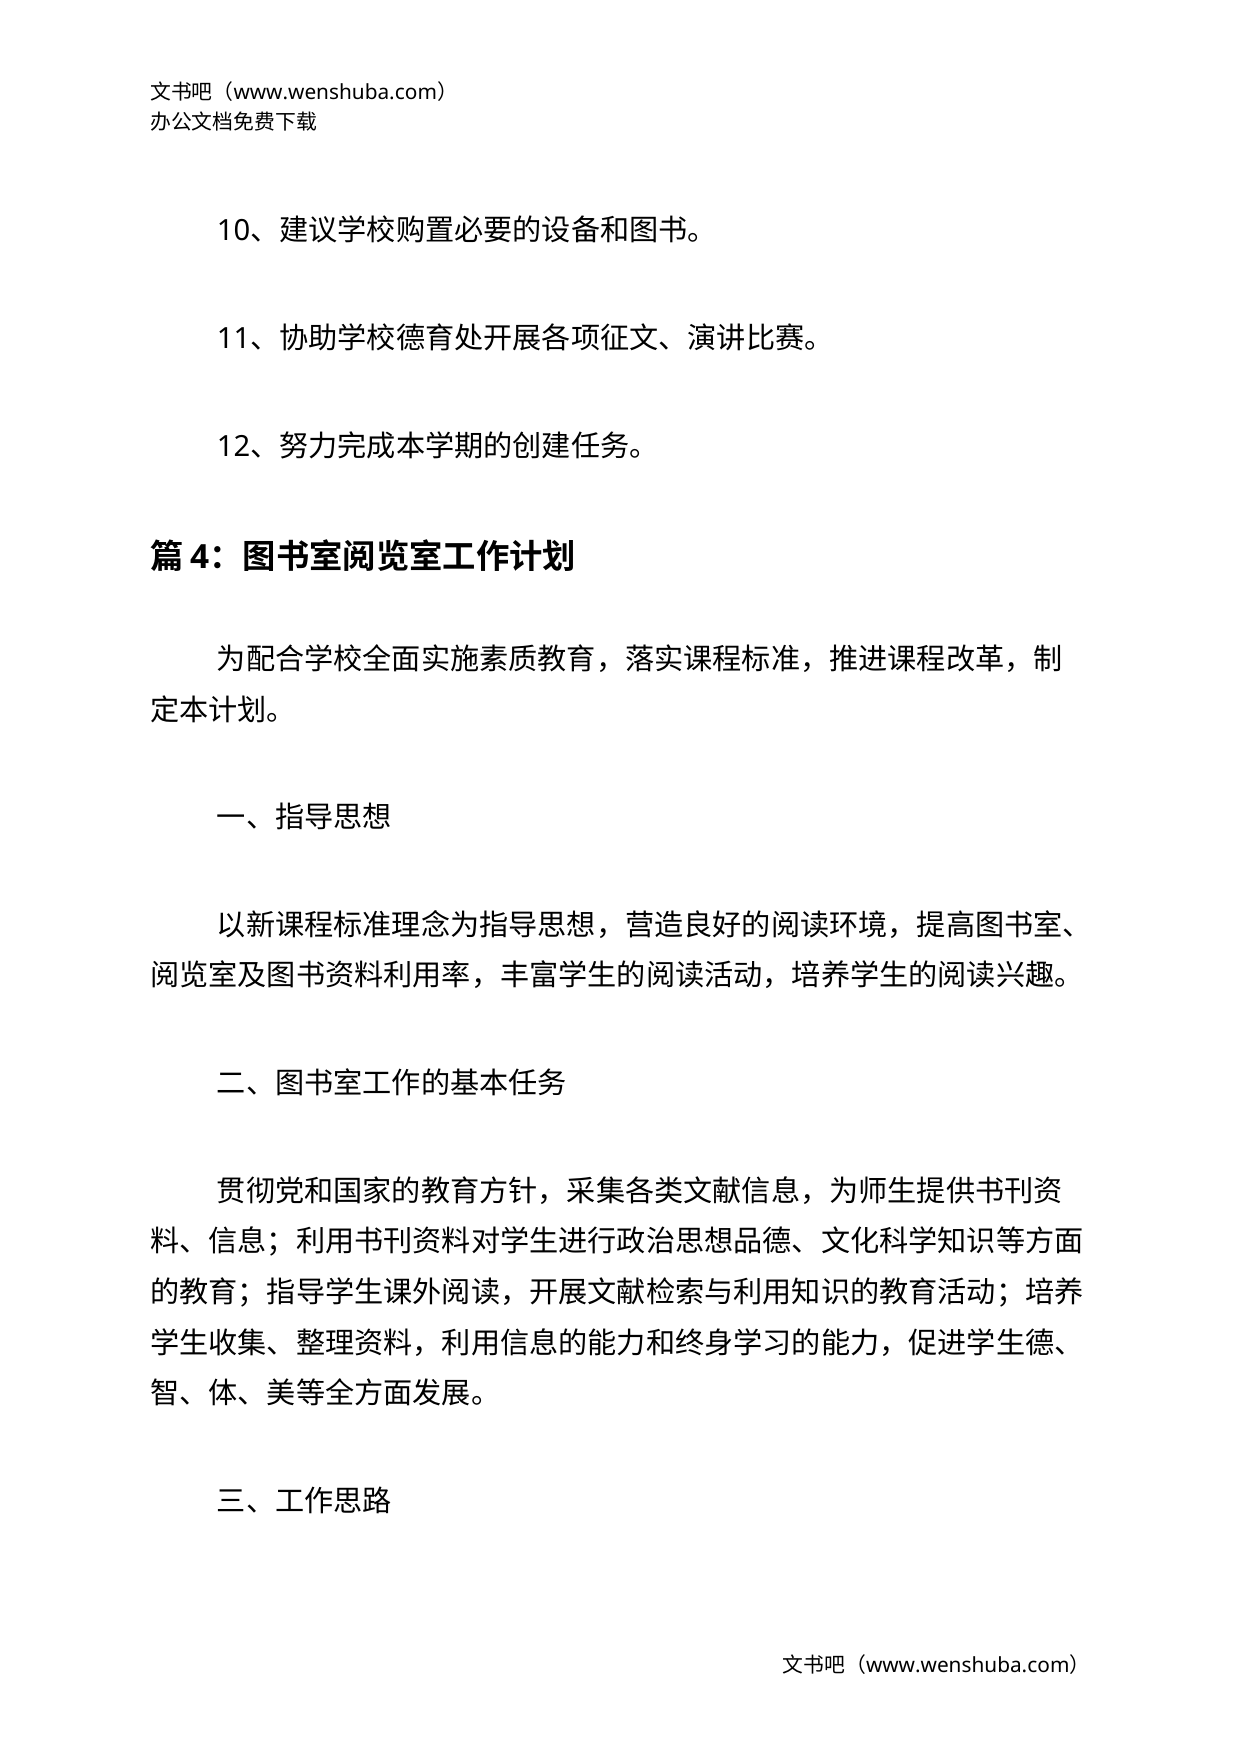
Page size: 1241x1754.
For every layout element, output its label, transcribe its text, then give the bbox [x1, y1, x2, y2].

text 一、指导思想 [150, 794, 1090, 836]
text 以新课程标准理念为指导思想，营造良好的阅读环境，提高图书室、阅览室及图书资料利用率，丰富学生的阅读活动，培养学生的阅读兴趣。 [150, 901, 1090, 994]
text 12、努力完成本学期的创建任务。 [150, 422, 1090, 465]
text 篇4：图书室阅览室工作计划 [150, 530, 1090, 578]
text 贯彻党和国家的教育方针，采集各类文献信息，为师生提供书刊资料、信息；利用书刊资料对学生进行政治思想品德、文化科学知识等方面的教育；指导学生课外阅读，开展文献检索与利用知识的教育活动；培养学生收集、整理资料，利用信息的能力和终身学习的能力，促进学生德、智、体、美等全方面发展。 [150, 1167, 1090, 1412]
text 三、工作思路 [150, 1478, 1090, 1520]
text 10、建议学校购置必要的设备和图书。 [150, 207, 1090, 249]
text 为配合学校全面实施素质教育，落实课程标准，推进课程改革，制定本计划。 [150, 635, 1090, 728]
text 二、图书室工作的基本任务 [150, 1059, 1090, 1102]
text 11、协助学校德育处开展各项征文、演讲比赛。 [150, 314, 1090, 357]
